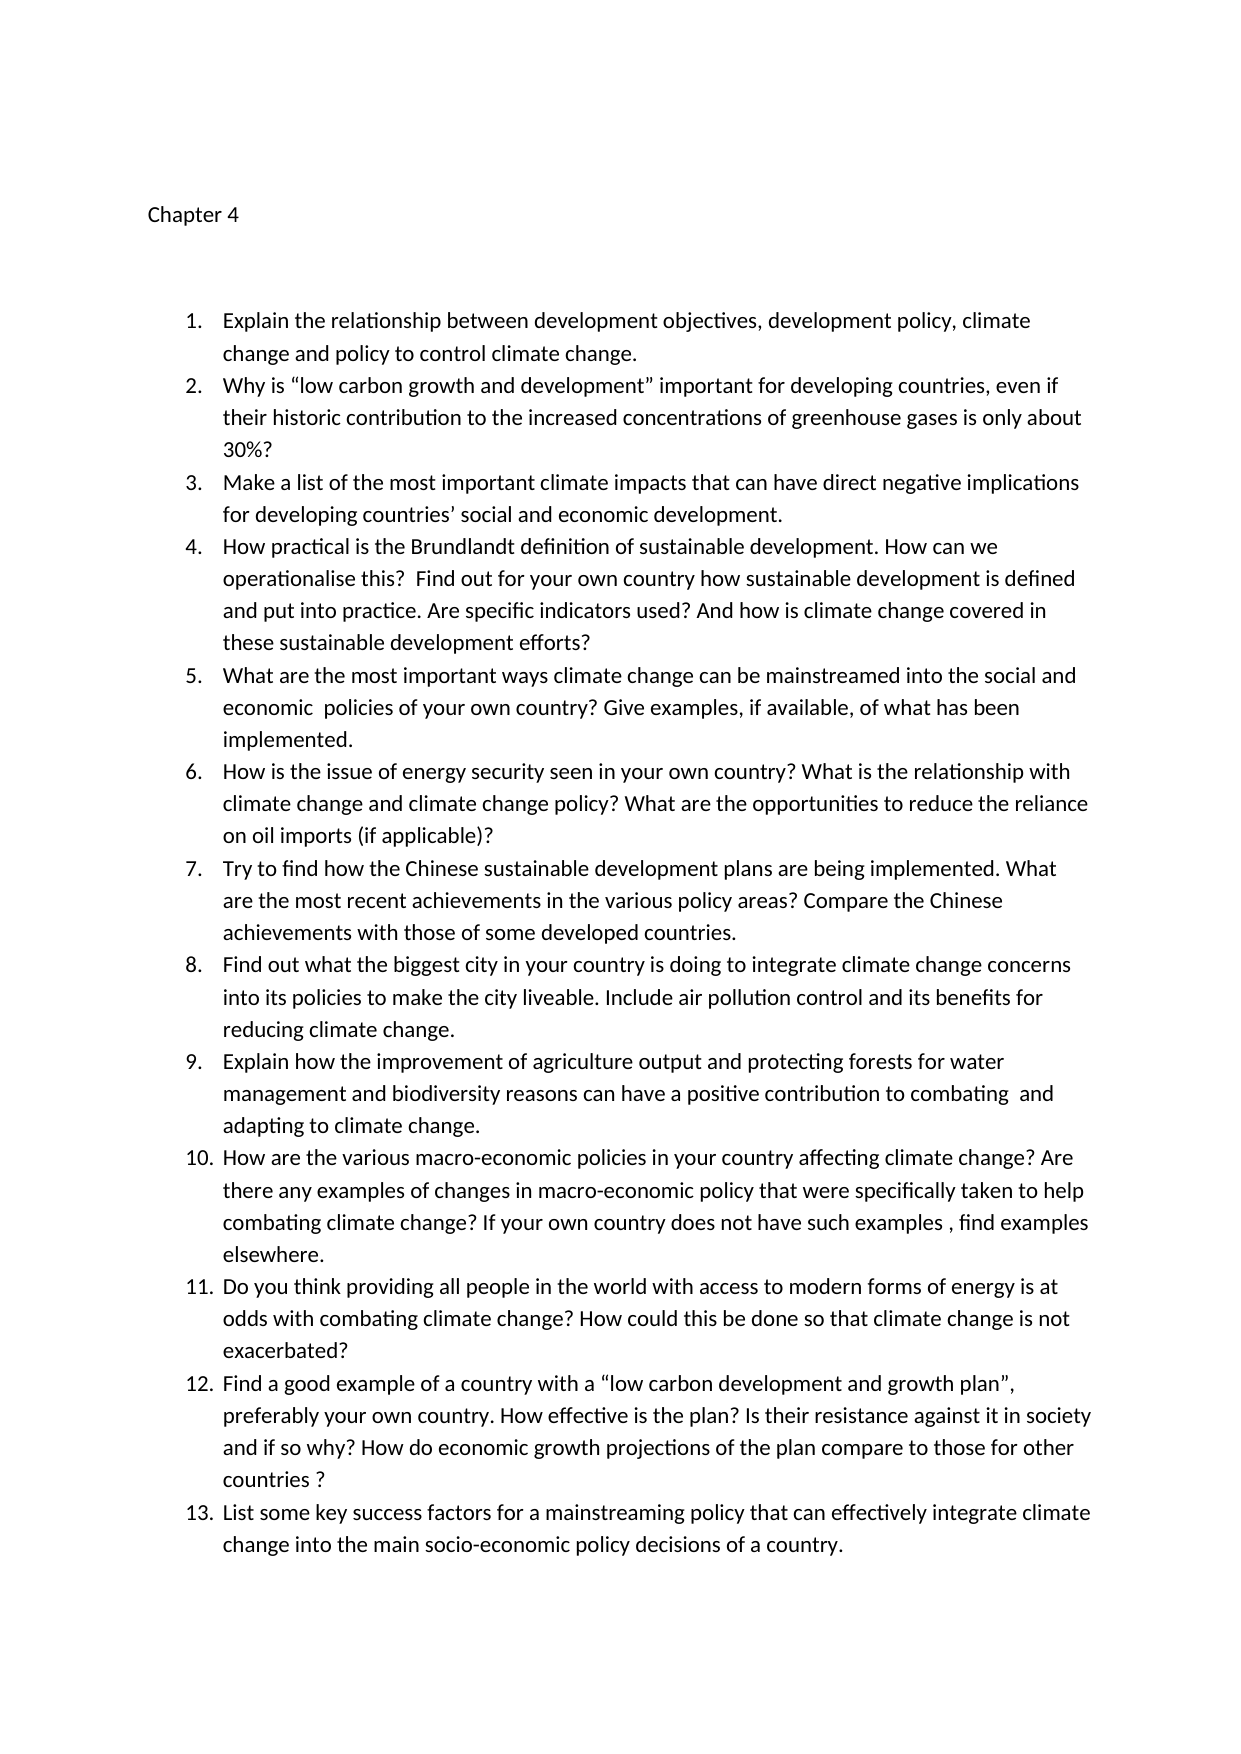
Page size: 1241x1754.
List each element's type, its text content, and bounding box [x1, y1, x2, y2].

list Make a list of the most important climate impacts that can have direct negative implications for developing countries’ social and economic development. [185, 468, 1093, 528]
list Explain the relationship between development objectives, development policy, climate change and policy to control climate change. [185, 307, 1093, 367]
list How is the issue of energy security seen in your own country? What is the relationship with climate change and climate change policy? What are the opportunities to reduce the reliance on oil imports (if applicable)? [185, 757, 1093, 850]
list Find out what the biggest city in your country is doing to integrate climate change concerns into its policies to make the city liveable. Include air pollution control and its benefits for reducing climate change. [185, 950, 1093, 1043]
list Do you think providing all people in the world with access to modern forms of energy is at odds with combating climate change? How could this be done so that climate change is not exacerbated? [185, 1272, 1093, 1365]
list List some key success factors for a mainstreaming policy that can effectively integrate climate change into the main socio-economic policy decisions of a country. [185, 1498, 1093, 1558]
list Why is “low carbon growth and development” important for developing countries, even if their historic contribution to the increased concentrations of greenhouse gases is only about 30%? [185, 371, 1093, 463]
list Explain how the improvement of agriculture output and protecting forests for water management and biodiversity reasons can have a positive contribution to combating and adapting to climate change. [185, 1047, 1093, 1139]
text Chapter 4 [148, 201, 1093, 229]
list Find a good example of a country with a “low carbon development and growth plan”, preferably your own country. How effective is the plan? Is their resistance against it in society and if so why? How do economic growth projections of the plan compare to those for other countries ? [185, 1369, 1093, 1493]
list What are the most important ways climate change can be mainstreamed into the social and economic policies of your own country? Give examples, if available, of what has been implemented. [185, 661, 1093, 753]
list Try to find how the Chinese sustainable development plans are being implemented. What are the most recent achievements in the various policy areas? Compare the Chinese achievements with those of some developed countries. [185, 854, 1093, 946]
list How practical is the Brundlandt definition of sustainable development. How can we operationalise this? Find out for your own country how sustainable development is defined and put into practice. Are specific indicators used? And how is climate change covered in these sustainable development efforts? [185, 532, 1093, 657]
list How are the various macro-economic policies in your country affecting climate change? Are there any examples of changes in macro-economic policy that were specifically taken to help combating climate change? If your own country does not have such examples , find examples elsewhere. [185, 1143, 1093, 1268]
